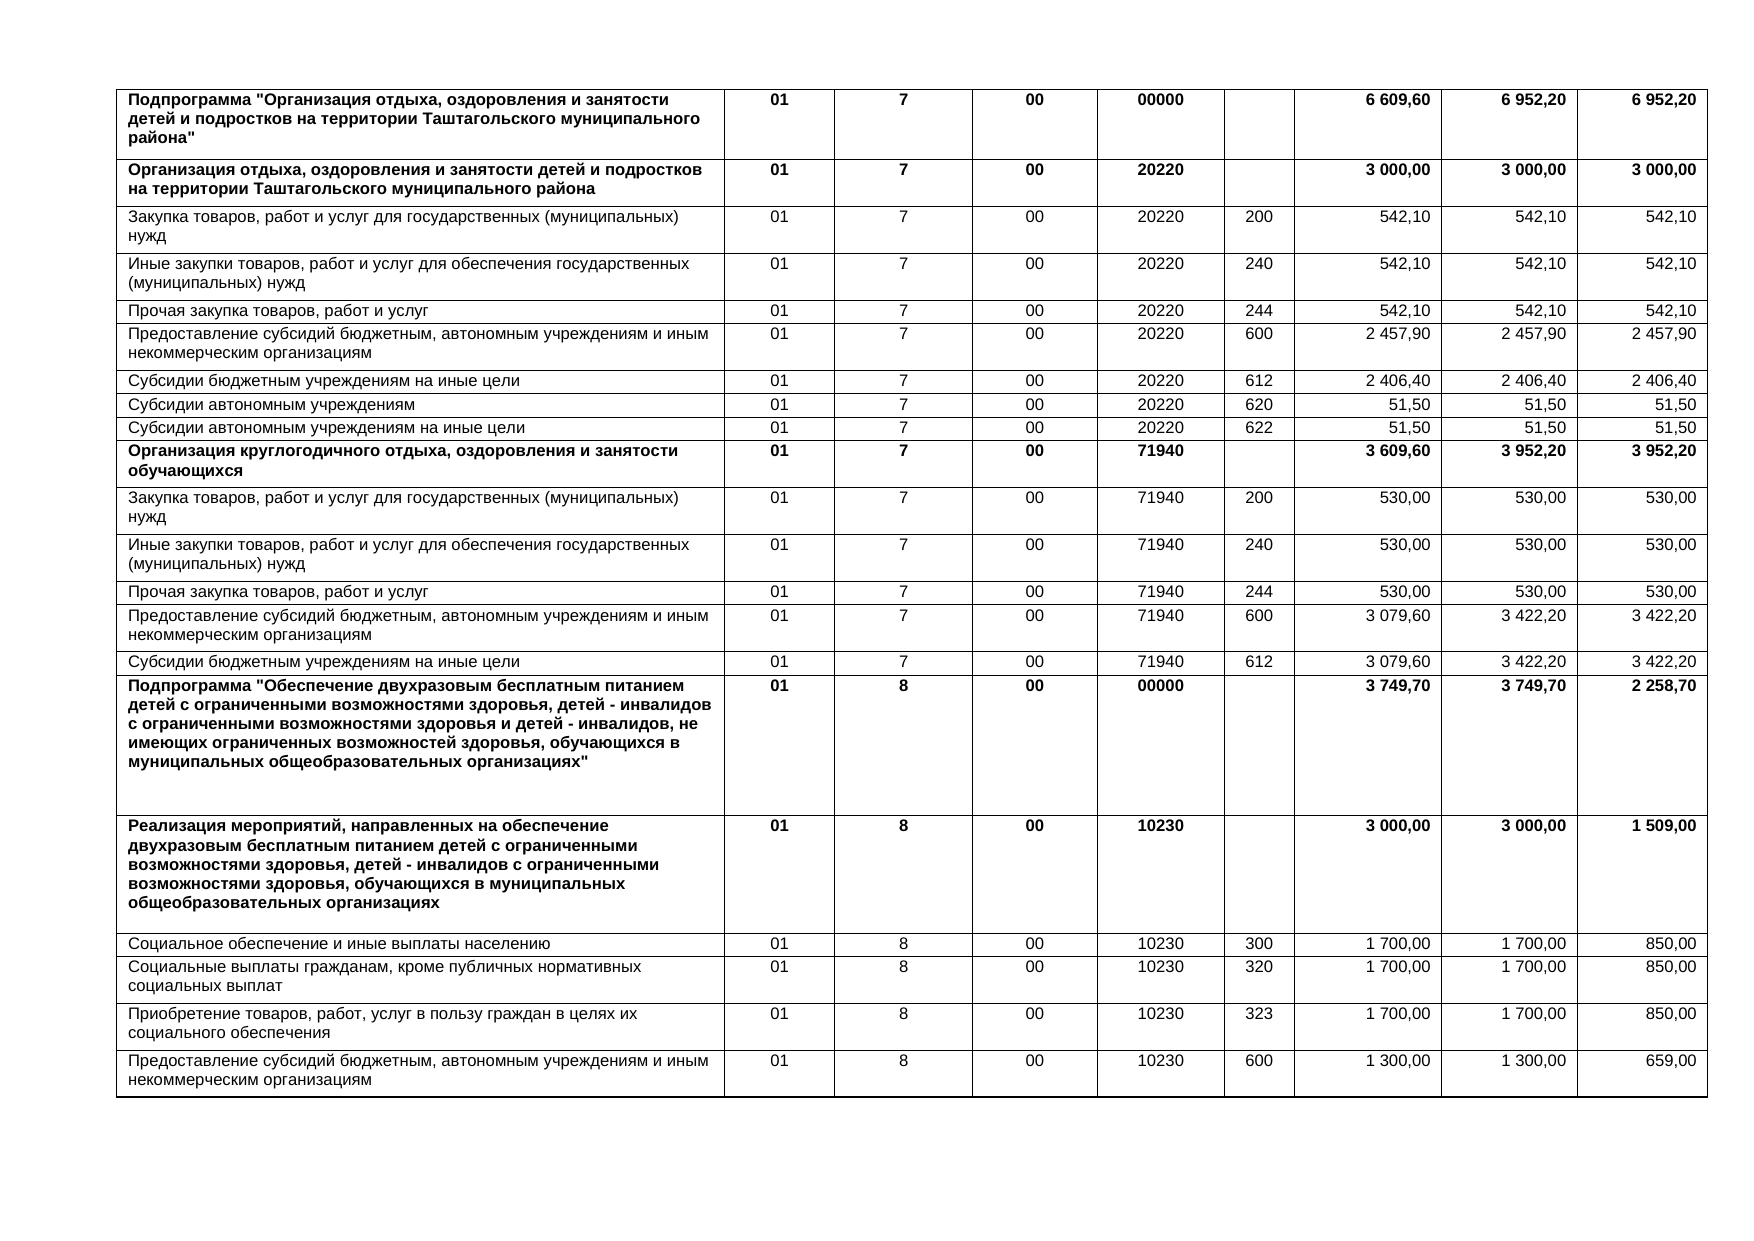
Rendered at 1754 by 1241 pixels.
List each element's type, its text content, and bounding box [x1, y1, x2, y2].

table_cell [1225, 441, 1294, 487]
table_cell 00 [973, 934, 1097, 956]
table_cell Организация круглогодичного отдыха, оздоровления и занятости обучающихся [117, 441, 724, 487]
table_cell 7 [835, 324, 972, 370]
table_cell 01 [725, 676, 834, 815]
table_cell 6 609,60 [1295, 90, 1441, 159]
table_cell 8 [835, 934, 972, 956]
table_cell Предоставление субсидий бюджетным, автономным учреждениям и иным некоммерческим организациям [117, 605, 724, 651]
table_cell 3 422,20 [1442, 605, 1577, 651]
table_cell 7 [835, 535, 972, 581]
table_cell 71940 [1098, 652, 1224, 674]
table_cell 542,10 [1295, 207, 1441, 253]
table_cell 00 [973, 371, 1097, 393]
table_cell 00 [973, 160, 1097, 206]
table_cell Иные закупки товаров, работ и услуг для обеспечения государственных (муниципальных) нужд [117, 254, 724, 299]
table_cell 51,50 [1578, 394, 1707, 417]
table_cell 00 [973, 582, 1097, 604]
table_cell 01 [725, 652, 834, 674]
table_cell 240 [1225, 535, 1294, 581]
table_cell 7 [835, 394, 972, 417]
table_cell 00 [973, 207, 1097, 253]
table_cell 7 [835, 371, 972, 393]
table_cell 1 300,00 [1295, 1051, 1441, 1096]
table_cell 1 700,00 [1295, 934, 1441, 956]
table_cell 00 [973, 488, 1097, 534]
table_cell 3 422,20 [1578, 652, 1707, 674]
table_cell 1 509,00 [1578, 816, 1707, 932]
table_cell 2 406,40 [1442, 371, 1577, 393]
table_cell 850,00 [1578, 957, 1707, 1003]
table_cell 6 952,20 [1442, 90, 1577, 159]
table_cell 3 952,20 [1578, 441, 1707, 487]
table_cell 51,50 [1295, 418, 1441, 440]
table_cell [1225, 90, 1294, 159]
table_cell 7 [835, 254, 972, 299]
table_cell 612 [1225, 371, 1294, 393]
table_cell 850,00 [1578, 1004, 1707, 1049]
table_cell 542,10 [1442, 207, 1577, 253]
table_cell 7 [835, 207, 972, 253]
table_cell 2 406,40 [1578, 371, 1707, 393]
table_cell Социальные выплаты гражданам, кроме публичных нормативных социальных выплат [117, 957, 724, 1003]
table_cell Социальное обеспечение и иные выплаты населению [117, 934, 724, 956]
table_cell 00 [973, 324, 1097, 370]
table_cell 2 258,70 [1578, 676, 1707, 815]
table_cell 10230 [1098, 1004, 1224, 1049]
table_cell 600 [1225, 605, 1294, 651]
table_cell 3 079,60 [1295, 652, 1441, 674]
table_cell 3 000,00 [1578, 160, 1707, 206]
table_cell 71940 [1098, 488, 1224, 534]
table_cell 00 [973, 676, 1097, 815]
table_cell 2 406,40 [1295, 371, 1441, 393]
table_cell 00 [973, 90, 1097, 159]
table_cell 530,00 [1578, 535, 1707, 581]
table_cell 51,50 [1442, 394, 1577, 417]
table_cell Субсидии бюджетным учреждениям на иные цели [117, 652, 724, 674]
table_cell Прочая закупка товаров, работ и услуг [117, 582, 724, 604]
table_cell 20220 [1098, 394, 1224, 417]
table_cell 00 [973, 535, 1097, 581]
table_cell Субсидии автономным учреждениям [117, 394, 724, 417]
table_cell 530,00 [1295, 582, 1441, 604]
table_cell 51,50 [1442, 418, 1577, 440]
table_cell 530,00 [1295, 535, 1441, 581]
table_cell 542,10 [1442, 301, 1577, 323]
table_cell 8 [835, 1004, 972, 1049]
table_cell Иные закупки товаров, работ и услуг для обеспечения государственных (муниципальных) нужд [117, 535, 724, 581]
table_cell 240 [1225, 254, 1294, 299]
table_cell 1 700,00 [1295, 1004, 1441, 1049]
table_cell [1225, 816, 1294, 932]
table_cell 7 [835, 160, 972, 206]
table_cell 01 [725, 418, 834, 440]
table_cell 7 [835, 90, 972, 159]
table_cell 3 952,20 [1442, 441, 1577, 487]
table_cell 71940 [1098, 441, 1224, 487]
table_cell 20220 [1098, 254, 1224, 299]
table_cell 71940 [1098, 535, 1224, 581]
table_cell 1 700,00 [1442, 957, 1577, 1003]
table_cell 8 [835, 957, 972, 1003]
table_cell 3 609,60 [1295, 441, 1441, 487]
table_cell 20220 [1098, 207, 1224, 253]
table_cell 00 [973, 957, 1097, 1003]
table_cell 530,00 [1578, 582, 1707, 604]
table_cell 00 [973, 652, 1097, 674]
table_cell 3 749,70 [1295, 676, 1441, 815]
table_cell 6 952,20 [1578, 90, 1707, 159]
table_cell 1 700,00 [1442, 934, 1577, 956]
table_cell 320 [1225, 957, 1294, 1003]
table_cell 7 [835, 652, 972, 674]
table_cell 323 [1225, 1004, 1294, 1049]
table_cell 244 [1225, 582, 1294, 604]
table_cell 71940 [1098, 582, 1224, 604]
table_cell 1 700,00 [1295, 957, 1441, 1003]
table_cell 01 [725, 488, 834, 534]
table_cell 10230 [1098, 934, 1224, 956]
table_cell Приобретение товаров, работ, услуг в пользу граждан в целях их социального обеспечения [117, 1004, 724, 1049]
table_cell 01 [725, 816, 834, 932]
table_cell 530,00 [1578, 488, 1707, 534]
table_cell 20220 [1098, 160, 1224, 206]
table_cell 530,00 [1295, 488, 1441, 534]
table_cell 01 [725, 371, 834, 393]
table_cell 00 [973, 418, 1097, 440]
table_cell Реализация мероприятий, направленных на обеспечение двухразовым бесплатным питанием детей с ограниченными возможностями здоровья, детей - инвалидов с ограниченными возможностями здоровья, обучающихся в муниципальных общеобразовательных организациях [117, 816, 724, 932]
table_cell 20220 [1098, 301, 1224, 323]
table_cell Закупка товаров, работ и услуг для государственных (муниципальных) нужд [117, 207, 724, 253]
table_cell 01 [725, 90, 834, 159]
table_cell 01 [725, 1004, 834, 1049]
table_cell 600 [1225, 324, 1294, 370]
table_cell 2 457,90 [1578, 324, 1707, 370]
table_cell Подпрограмма "Обеспечение двухразовым бесплатным питанием детей с ограниченными возможностями здоровья, детей - инвалидов с ограниченными возможностями здоровья и детей - инвалидов, не имеющих ограниченных возможностей здоровья, обучающихся в муниципальных общеобразовательных организациях" [117, 676, 724, 815]
table_cell 1 300,00 [1442, 1051, 1577, 1096]
table_cell Субсидии автономным учреждениям на иные цели [117, 418, 724, 440]
table_cell 3 079,60 [1295, 605, 1441, 651]
table_cell 00 [973, 1004, 1097, 1049]
table_cell Закупка товаров, работ и услуг для государственных (муниципальных) нужд [117, 488, 724, 534]
table_cell Предоставление субсидий бюджетным, автономным учреждениям и иным некоммерческим организациям [117, 324, 724, 370]
table_cell 01 [725, 160, 834, 206]
table_cell 530,00 [1442, 582, 1577, 604]
table_cell 200 [1225, 488, 1294, 534]
table_cell 00 [973, 441, 1097, 487]
table_cell 3 000,00 [1442, 160, 1577, 206]
table_cell 01 [725, 254, 834, 299]
table_cell 10230 [1098, 1051, 1224, 1096]
table_cell 8 [835, 676, 972, 815]
table_cell 542,10 [1578, 254, 1707, 299]
table_cell 530,00 [1442, 488, 1577, 534]
table_cell 20220 [1098, 418, 1224, 440]
table_cell 20220 [1098, 324, 1224, 370]
table_cell 542,10 [1295, 254, 1441, 299]
table_cell 3 422,20 [1442, 652, 1577, 674]
table_cell 3 422,20 [1578, 605, 1707, 651]
table_cell 00 [973, 1051, 1097, 1096]
table_cell 542,10 [1442, 254, 1577, 299]
table_cell 01 [725, 535, 834, 581]
table_cell 01 [725, 605, 834, 651]
table_cell 622 [1225, 418, 1294, 440]
table_cell 01 [725, 957, 834, 1003]
table_cell 542,10 [1295, 301, 1441, 323]
table_cell [1225, 160, 1294, 206]
table_cell Подпрограмма "Организация отдыха, оздоровления и занятости детей и подростков на территории Таштагольского муниципального района" [117, 90, 724, 159]
table_cell 01 [725, 301, 834, 323]
table_cell 620 [1225, 394, 1294, 417]
table_cell 51,50 [1578, 418, 1707, 440]
table_cell 600 [1225, 1051, 1294, 1096]
table_cell 7 [835, 488, 972, 534]
table_cell 00 [973, 254, 1097, 299]
table_cell 00 [973, 394, 1097, 417]
table_cell 2 457,90 [1295, 324, 1441, 370]
table_cell 1 700,00 [1442, 1004, 1577, 1049]
table_cell 01 [725, 394, 834, 417]
table_cell 200 [1225, 207, 1294, 253]
table_cell 7 [835, 605, 972, 651]
table_cell 01 [725, 207, 834, 253]
table_cell 530,00 [1442, 535, 1577, 581]
table_cell 01 [725, 1051, 834, 1096]
table_cell 01 [725, 324, 834, 370]
table_cell 00000 [1098, 90, 1224, 159]
table_cell [1225, 676, 1294, 815]
table_cell 00 [973, 605, 1097, 651]
table_cell Субсидии бюджетным учреждениям на иные цели [117, 371, 724, 393]
table_cell 7 [835, 441, 972, 487]
table_cell 71940 [1098, 605, 1224, 651]
table_cell 7 [835, 301, 972, 323]
table_cell 00 [973, 816, 1097, 932]
table_cell 10230 [1098, 816, 1224, 932]
table_cell 7 [835, 418, 972, 440]
table_cell 542,10 [1578, 301, 1707, 323]
table_cell 01 [725, 934, 834, 956]
table_cell 20220 [1098, 371, 1224, 393]
table_cell 3 000,00 [1295, 160, 1441, 206]
table_cell Организация отдыха, оздоровления и занятости детей и подростков на территории Таштагольского муниципального района [117, 160, 724, 206]
table_cell 8 [835, 1051, 972, 1096]
table_cell 659,00 [1578, 1051, 1707, 1096]
table_cell 300 [1225, 934, 1294, 956]
table_cell 7 [835, 582, 972, 604]
table_cell 2 457,90 [1442, 324, 1577, 370]
table_cell 542,10 [1578, 207, 1707, 253]
table_cell 3 000,00 [1295, 816, 1441, 932]
table_cell Прочая закупка товаров, работ и услуг [117, 301, 724, 323]
table_cell 3 000,00 [1442, 816, 1577, 932]
table_cell 51,50 [1295, 394, 1441, 417]
table_cell 612 [1225, 652, 1294, 674]
table_cell 01 [725, 441, 834, 487]
table_cell 00000 [1098, 676, 1224, 815]
table_cell 8 [835, 816, 972, 932]
table_cell 00 [973, 301, 1097, 323]
table_cell 3 749,70 [1442, 676, 1577, 815]
table_cell 850,00 [1578, 934, 1707, 956]
table_cell Предоставление субсидий бюджетным, автономным учреждениям и иным некоммерческим организациям [117, 1051, 724, 1096]
table_cell 10230 [1098, 957, 1224, 1003]
table_cell 01 [725, 582, 834, 604]
table_cell 244 [1225, 301, 1294, 323]
